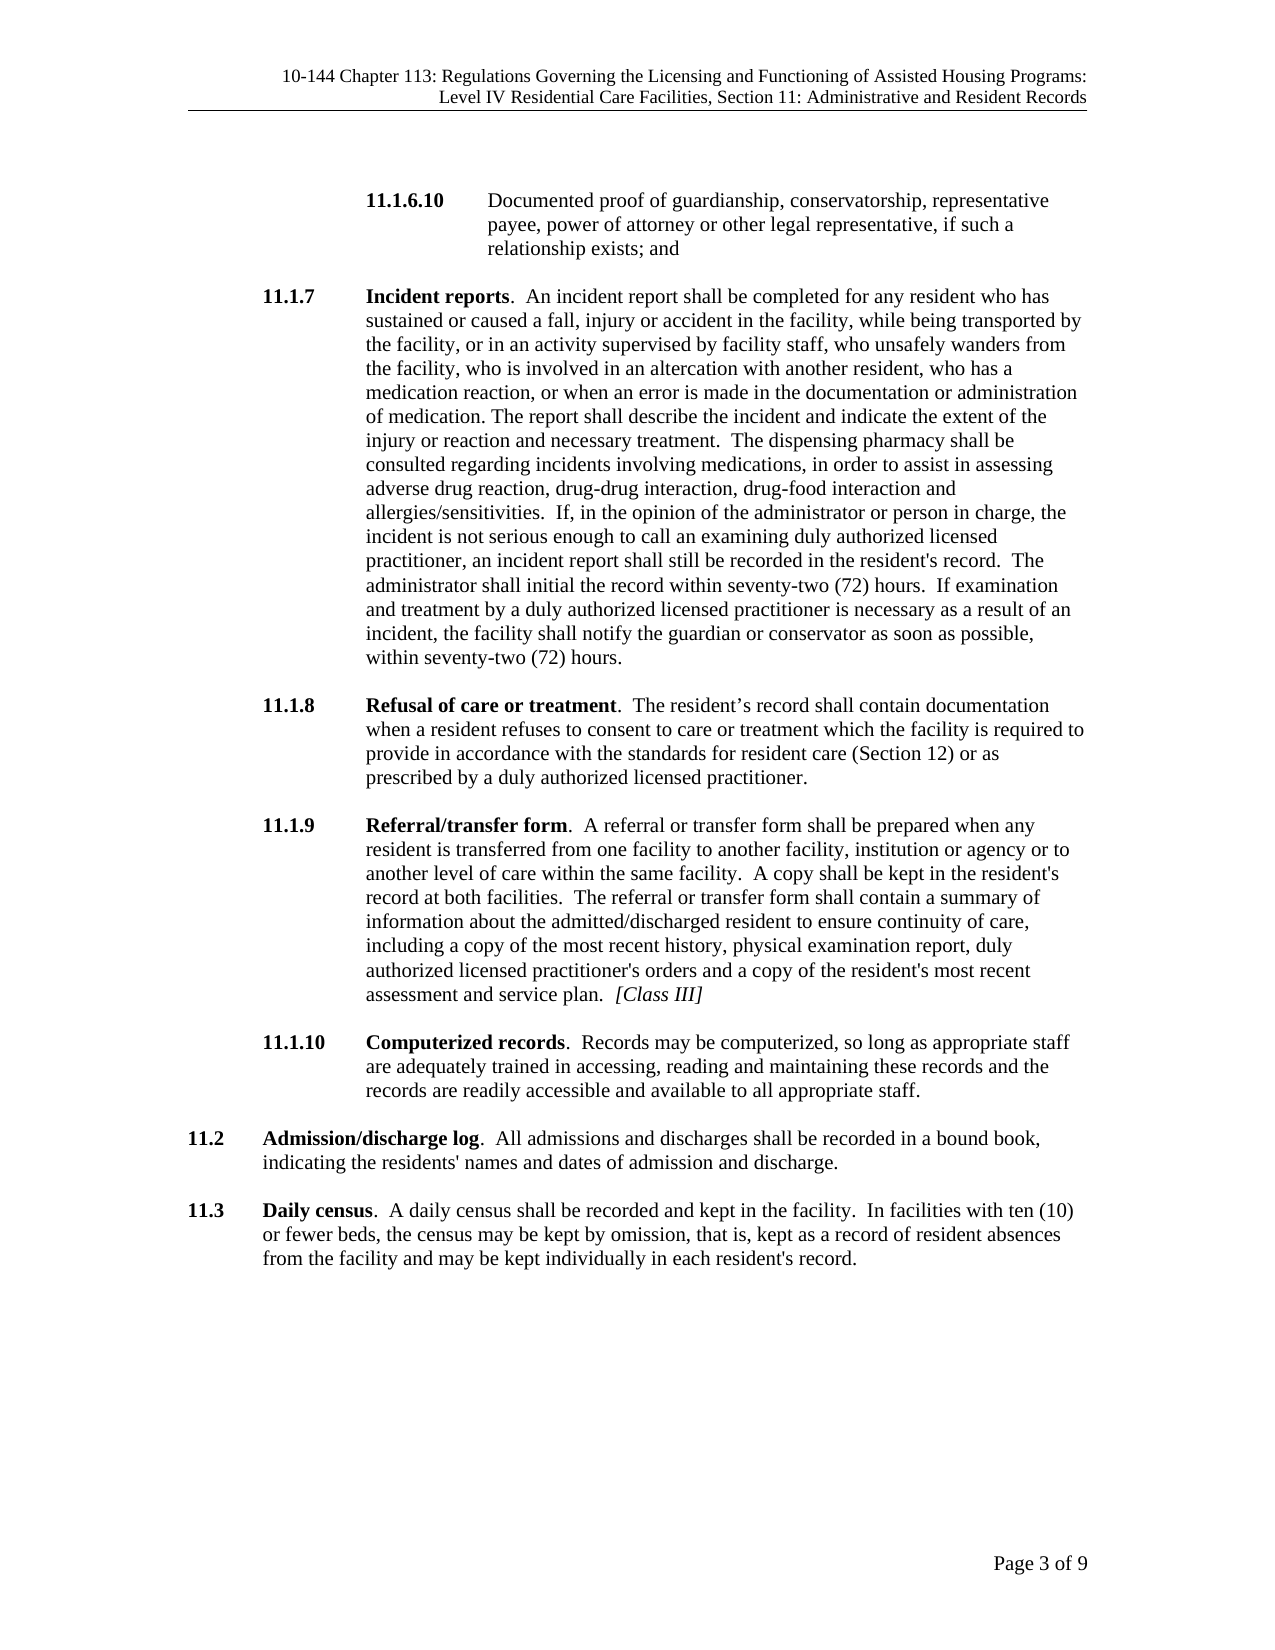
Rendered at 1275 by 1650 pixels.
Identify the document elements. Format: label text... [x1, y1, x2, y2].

text 11.1.10 Computerized records. Records may be computerized, so long as appropriate staff are adequately trained in accessing, reading and maintaining these records and the records are readily accessible and available to all appropriate staff. [262, 1030, 1087, 1102]
text 11.1.9 Referral/transfer form. A referral or transfer form shall be prepared when any resident is transferred from one facility to another facility, institution or agency or to another level of care within the same facility. A copy shall be kept in the resident's record at both facilities. The referral or transfer form shall contain a summary of information about the admitted/discharged resident to ensure continuity of care, including a copy of the most recent history, physical examination report, duly authorized licensed practitioner's orders and a copy of the resident's most recent assessment and service plan. [Class III] [262, 813, 1087, 1006]
text 11.1.8 Refusal of care or treatment. The resident’s record shall contain documentation when a resident refuses to consent to care or treatment which the facility is required to provide in accordance with the standards for resident care (Section 12) or as prescribed by a duly authorized licensed practitioner. [262, 693, 1087, 789]
text 11.2 Admission/discharge log. All admissions and discharges shall be recorded in a bound book, indicating the residents' names and dates of admission and discharge. [187, 1126, 1087, 1174]
list Documented proof of guardianship, conservatorship, representative payee, power of attorney or other legal representative, if such a relationship exists; and [366, 187, 1087, 260]
text 11.3 Daily census. A daily census shall be recorded and kept in the facility. In facilities with ten (10) or fewer beds, the census may be kept by omission, that is, kept as a record of resident absences from the facility and may be kept individually in each resident's record. [187, 1198, 1087, 1270]
text 11.1.7 Incident reports. An incident report shall be completed for any resident who has sustained or caused a fall, injury or accident in the facility, while being transported by the facility, or in an activity supervised by facility staff, who unsafely wanders from the facility, who is involved in an altercation with another resident, who has a medication reaction, or when an error is made in the documentation or administration of medication. The report shall describe the incident and indicate the extent of the injury or reaction and necessary treatment. The dispensing pharmacy shall be consulted regarding incidents involving medications, in order to assist in assessing adverse drug reaction, drug-drug interaction, drug-food interaction and allergies/sensitivities. If, in the opinion of the administrator or person in charge, the incident is not serious enough to call an examining duly authorized licensed practitioner, an incident report shall still be recorded in the resident's record. The administrator shall initial the record within seventy-two (72) hours. If examination and treatment by a duly authorized licensed practitioner is necessary as a result of an incident, the facility shall notify the guardian or conservator as soon as possible, within seventy-two (72) hours. [262, 284, 1087, 669]
